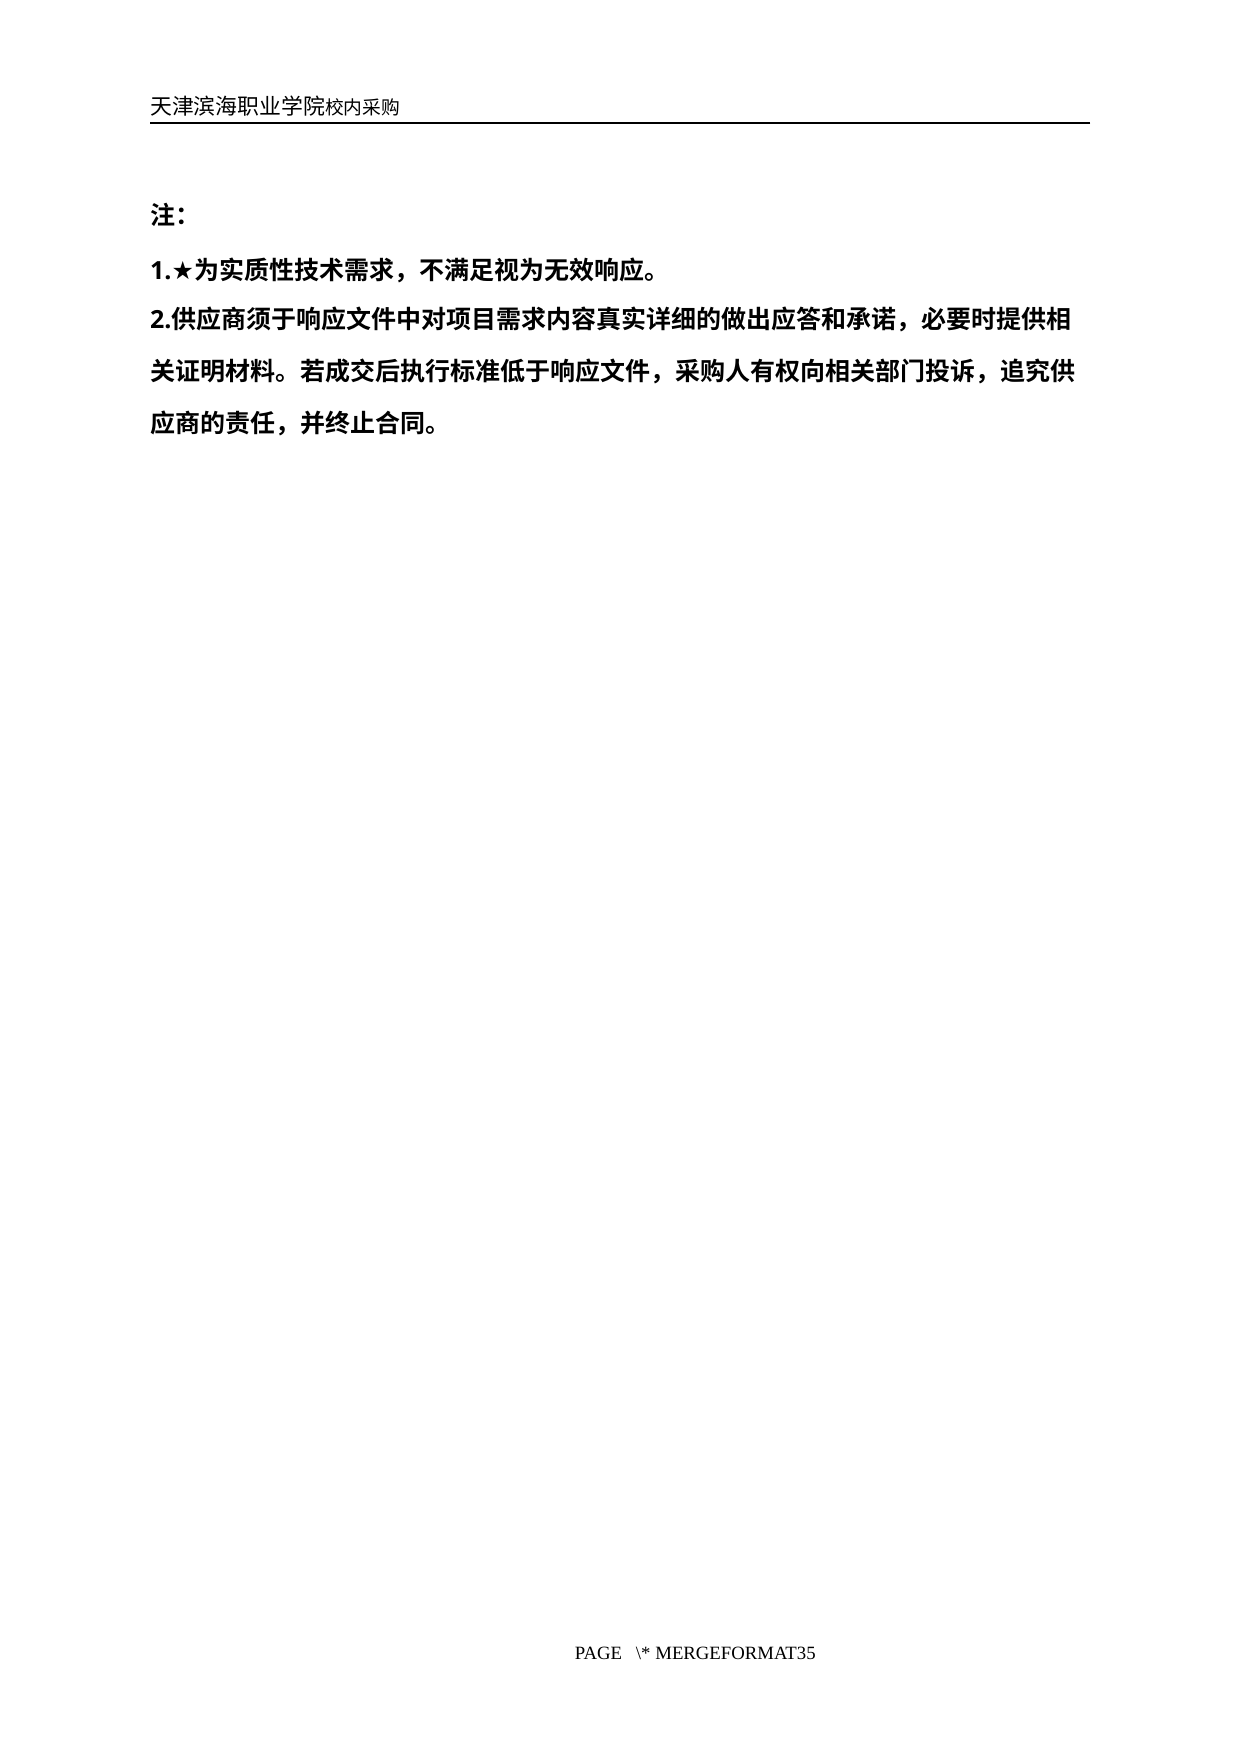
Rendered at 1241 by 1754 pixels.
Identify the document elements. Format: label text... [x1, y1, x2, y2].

text 2.供应商须于响应文件中对项目需求内容真实详细的做出应答和承诺，必要时提供相关证明材料。若成交后执行标准低于响应文件，采购人有权向相关部门投诉，追究供应商的责任，并终止合同。 [150, 286, 1090, 443]
text 注： [150, 196, 1090, 232]
text 1.★为实质性技术需求，不满足视为无效响应。 [150, 250, 1090, 286]
